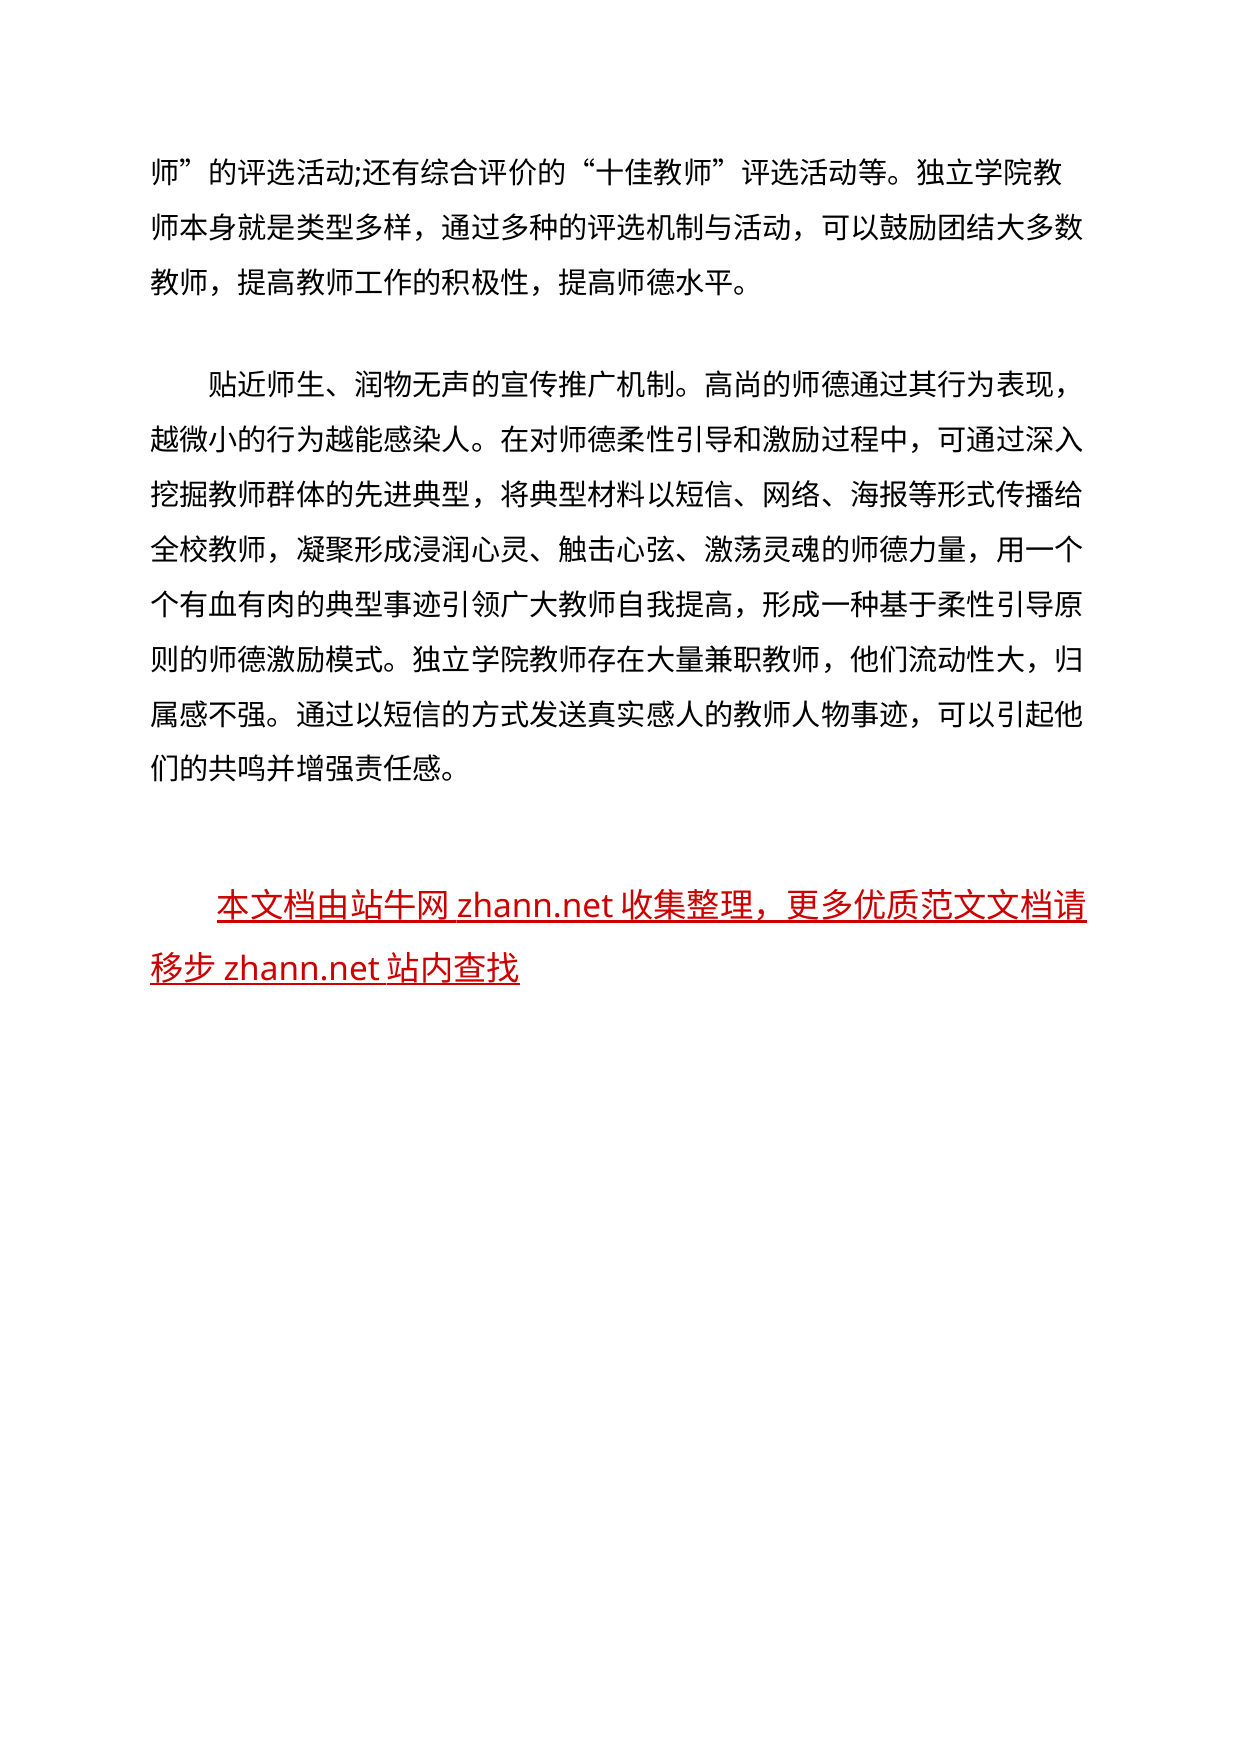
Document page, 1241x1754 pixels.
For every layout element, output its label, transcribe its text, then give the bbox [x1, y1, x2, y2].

text 本文档由站牛网zhann.net收集整理，更多优质范文文档请移步zhann.net站内查找 [150, 879, 1090, 990]
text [150, 150, 1090, 302]
text 贴近师生、润物无声的宣传推广机制。高尚的师德通过其行为表现，越微小的行为越能感染人。在对师德柔性引导和激励过程中，可通过深入挖掘教师群体的先进典型，将典型材料以短信、网络、海报等形式传播给全校教师，凝聚形成浸润心灵、触击心弦、激荡灵魂的师德力量，用一个个有血有肉的典型事迹引领广大教师自我提高，形成一种基于柔性引导原则的师德激励模式。独立学院教师存在大量兼职教师，他们流动性大，归属感不强。通过以短信的方式发送真实感人的教师人物事迹，可以引起他们的共鸣并增强责任感。 [150, 362, 1090, 788]
